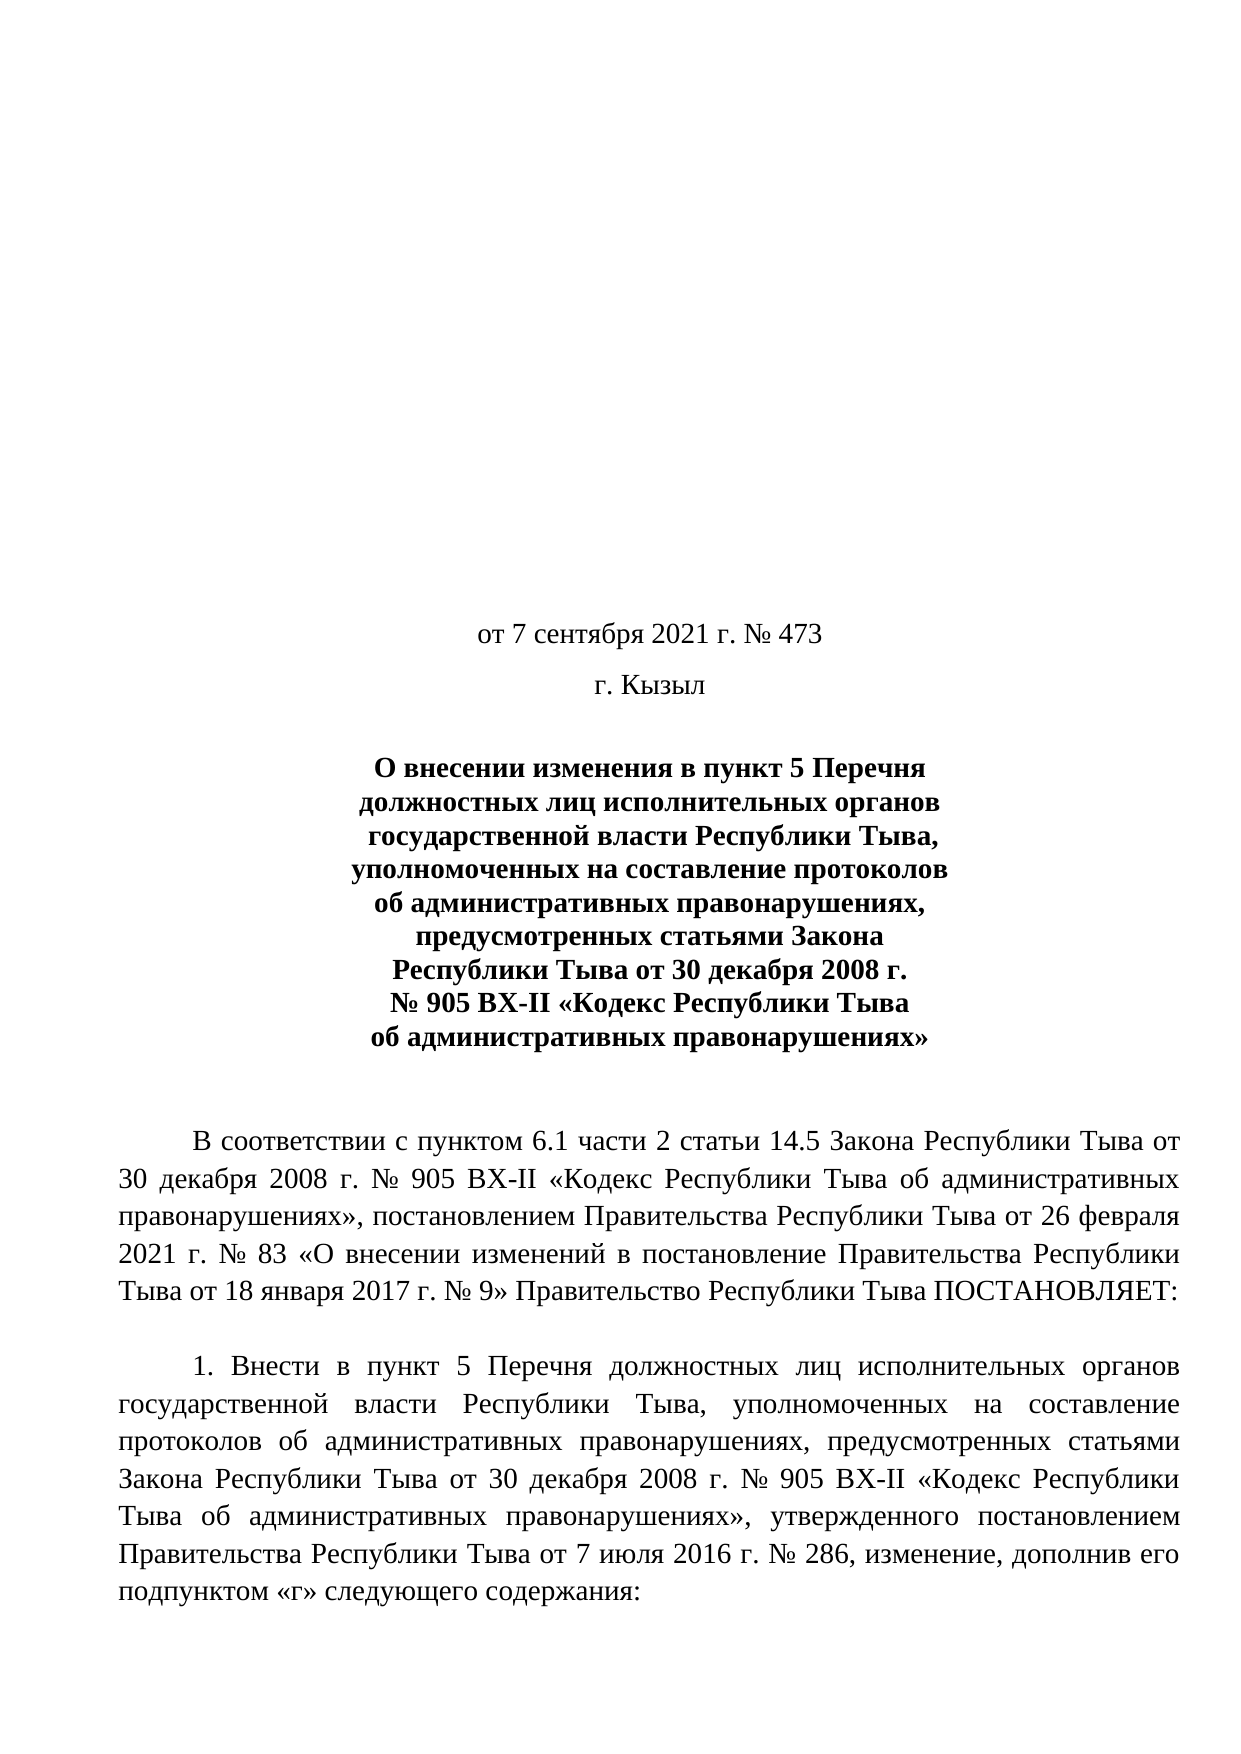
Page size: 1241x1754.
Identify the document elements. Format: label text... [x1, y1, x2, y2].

text Республики Тыва от 30 декабря 2008 г. [118, 952, 1181, 985]
text об административных правонарушениях» [118, 1019, 1181, 1052]
text № 905 ВХ-II «Кодекс Республики Тыва [118, 985, 1181, 1019]
text г. Кызыл [118, 667, 1181, 700]
text уполномоченных на составление протоколов [118, 851, 1181, 885]
text О внесении изменения в пункт 5 Перечня [118, 751, 1181, 784]
text предусмотренных статьями Закона [118, 918, 1181, 952]
text об административных правонарушениях, [118, 885, 1181, 918]
text от 7 сентября 2021 г. № 473 [118, 616, 1181, 650]
text В соответствии с пунктом 6.1 части 2 статьи 14.5 Закона Республики Тыва от 30 декабря 2008 г. № 905 ВХ-II «Кодекс Республики Тыва об административных правонарушениях», постановлением Правительства Республики Тыва от 26 февраля 2021 г. № 83 «О внесении изменений в постановление Правительства Республики Тыва от 18 января 2017 г. № 9» Правительство Республики Тыва ПОСТАНОВЛЯЕТ: [118, 1119, 1181, 1307]
text государственной власти Республики Тыва, [118, 818, 1181, 851]
text должностных лиц исполнительных органов [118, 784, 1181, 818]
text 1. Внести в пункт 5 Перечня должностных лиц исполнительных органов государственной власти Республики Тыва, уполномоченных на составление протоколов об административных правонарушениях, предусмотренных статьями Закона Республики Тыва от 30 декабря 2008 г. № 905 ВХ-II «Кодекс Республики Тыва об административных правонарушениях», утвержденного постановлением Правительства Республики Тыва от 7 июля 2016 г. № 286, изменение, дополнив его подпунктом «г» следующего содержания: [118, 1344, 1181, 1607]
